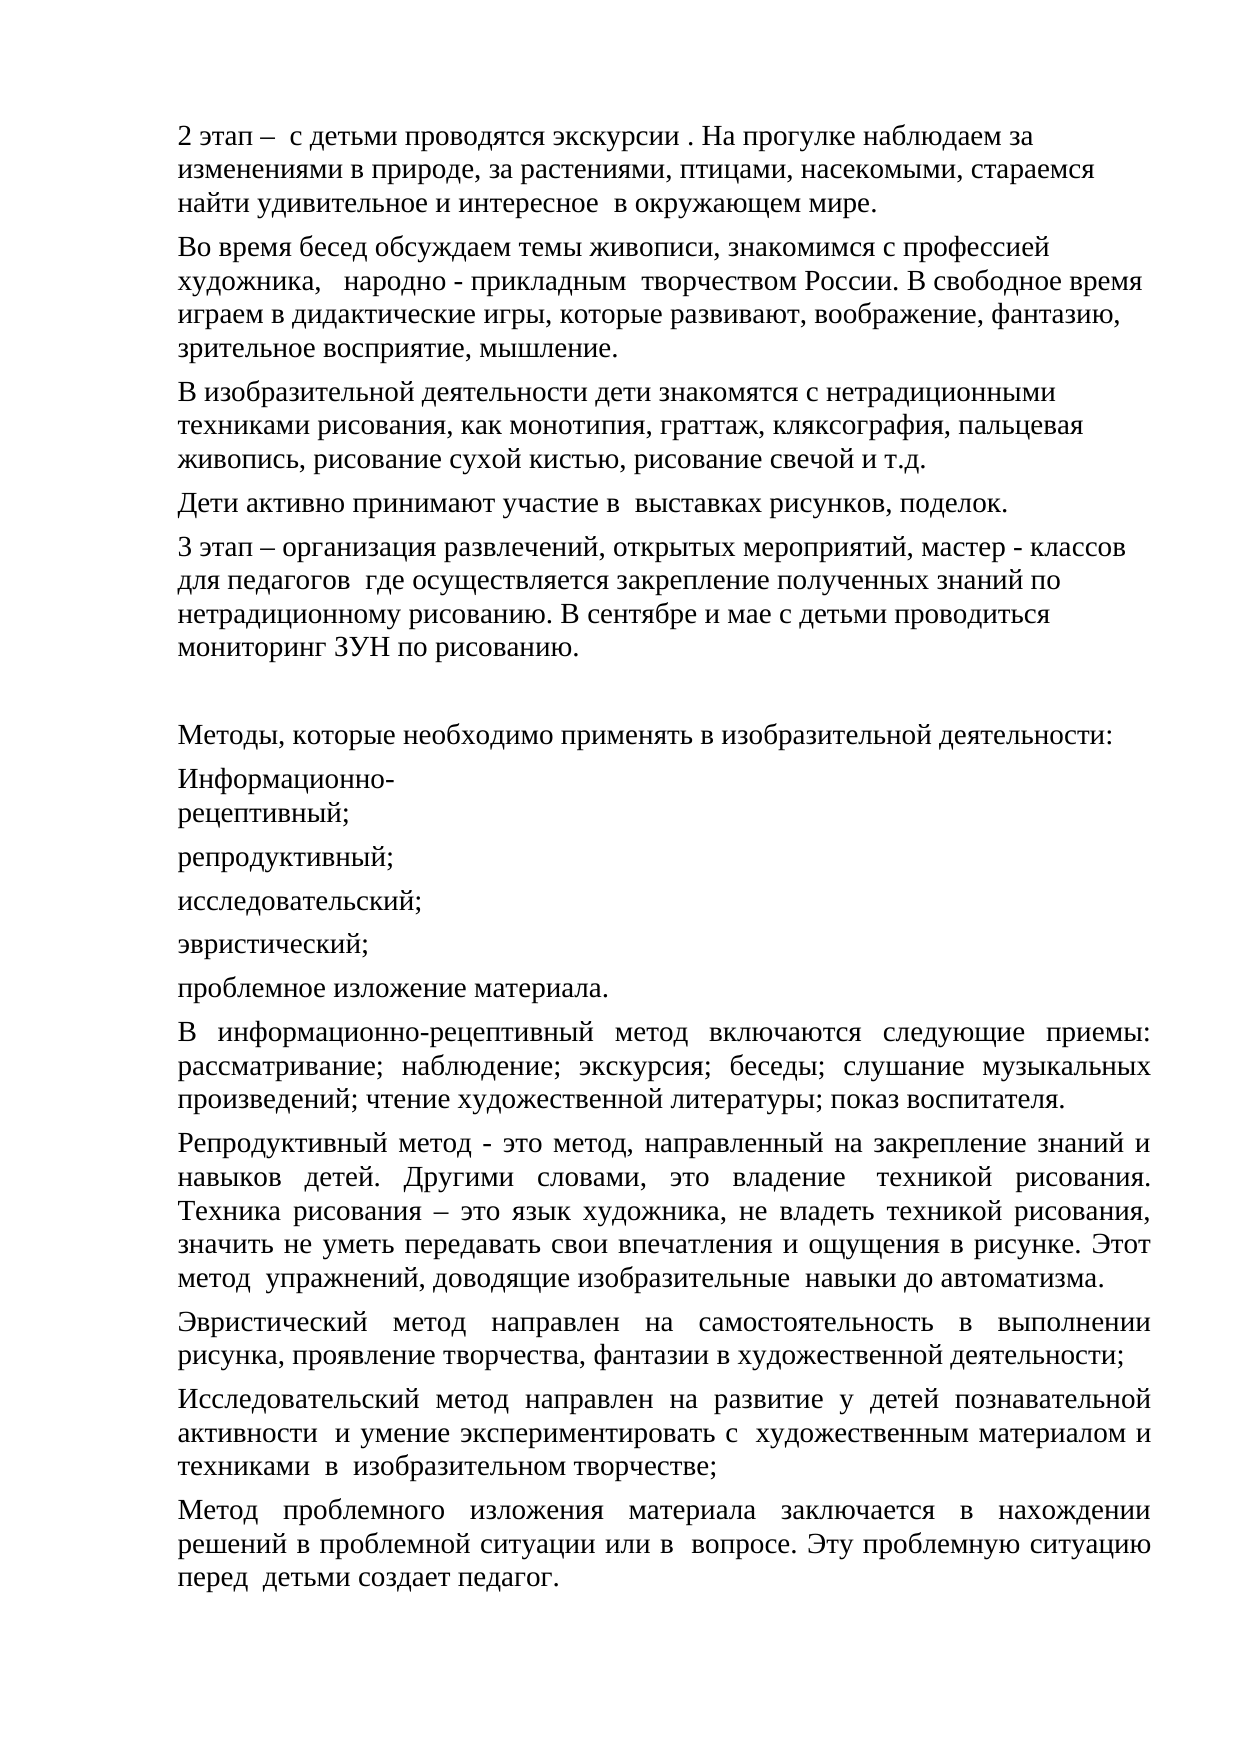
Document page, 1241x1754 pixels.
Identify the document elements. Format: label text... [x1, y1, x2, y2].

text исследовательский; [177, 883, 1152, 916]
text В информационно-рецептивный метод включаются следующие приемы: рассматривание; наблюдение; экскурсия; беседы; слушание музыкальных произведений; чтение художественной литературы; показ воспитателя. [177, 1014, 1152, 1115]
text 3 этап – организация развлечений, открытых мероприятий, мастер - классов для педагогов где осуществляется закрепление полученных знаний по нетрадиционному рисованию. В сентябре и мае с детьми проводиться мониторинг ЗУН по рисованию. [177, 529, 1152, 663]
text Репродуктивный метод - это метод, направленный на закрепление знаний и навыков детей. Другими словами, это владение техникой рисования. Техника рисования – это язык художника, не владеть техникой рисования, значить не уметь передавать свои впечатления и ощущения в рисунке. Этот метод упражнений, доводящие изобразительные навыки до автоматизма. [177, 1126, 1152, 1293]
text 2 этап – с детьми проводятся экскурсии . На прогулке наблюдаем за изменениями в природе, за растениями, птицами, насекомыми, стараемся найти удивительное и интересное в окружающем мире. [177, 118, 1152, 219]
text Исследовательский метод направлен на развитие у детей познавательной активности и умение экспериментировать с художественным материалом и техниками в изобразительном творчестве; [177, 1381, 1152, 1482]
text Эвристический метод направлен на самостоятельность в выполнении рисунка, проявление творчества, фантазии в художественной деятельности; [177, 1304, 1152, 1371]
text репродуктивный; [177, 839, 1152, 872]
text Во время бесед обсуждаем темы живописи, знакомимся с профессией художника, народно - прикладным творчеством России. В свободное время играем в дидактические игры, которые развивают, воображение, фантазию, зрительное восприятие, мышление. [177, 229, 1152, 363]
text Метод проблемного изложения материала заключается в нахождении решений в проблемной ситуации или в вопросе. Эту проблемную ситуацию перед детьми создает педагог. [177, 1492, 1152, 1593]
text В изобразительной деятельности дети знакомятся с нетрадиционными техниками рисования, как монотипия, граттаж, кляксография, пальцевая живопись, рисование сухой кистью, рисование свечой и т.д. [177, 374, 1152, 474]
text эвристический; [177, 927, 1152, 960]
text проблемное изложение материала. [177, 971, 1152, 1004]
text Методы, которые необходимо применять в изобразительной деятельности: [177, 717, 1152, 751]
text Информационно- рецептивный; [177, 761, 1152, 828]
text Дети активно принимают участие в выставках рисунков, поделок. [177, 485, 1152, 518]
